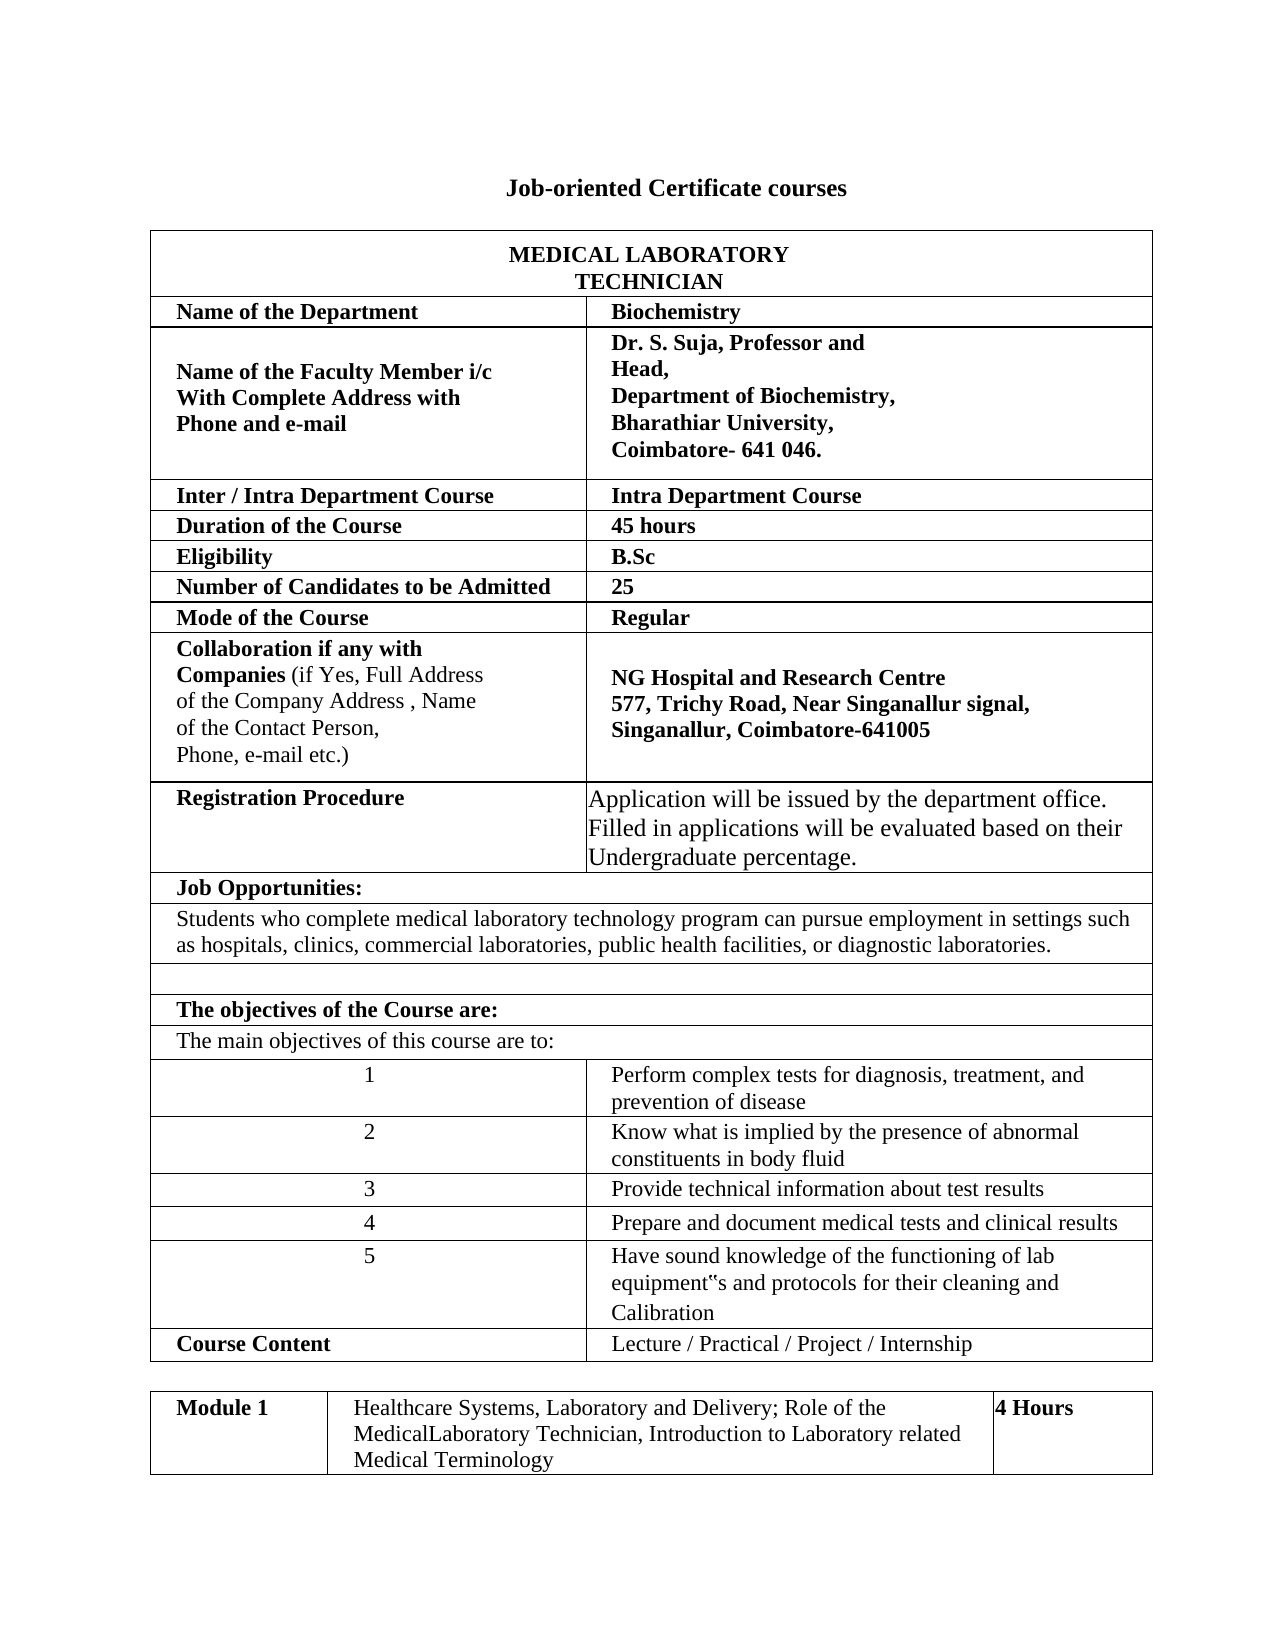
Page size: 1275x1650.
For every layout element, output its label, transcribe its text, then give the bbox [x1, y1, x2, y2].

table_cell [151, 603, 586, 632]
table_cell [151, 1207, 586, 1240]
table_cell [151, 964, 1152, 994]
text Job-oriented Certificate courses [200, 173, 1153, 201]
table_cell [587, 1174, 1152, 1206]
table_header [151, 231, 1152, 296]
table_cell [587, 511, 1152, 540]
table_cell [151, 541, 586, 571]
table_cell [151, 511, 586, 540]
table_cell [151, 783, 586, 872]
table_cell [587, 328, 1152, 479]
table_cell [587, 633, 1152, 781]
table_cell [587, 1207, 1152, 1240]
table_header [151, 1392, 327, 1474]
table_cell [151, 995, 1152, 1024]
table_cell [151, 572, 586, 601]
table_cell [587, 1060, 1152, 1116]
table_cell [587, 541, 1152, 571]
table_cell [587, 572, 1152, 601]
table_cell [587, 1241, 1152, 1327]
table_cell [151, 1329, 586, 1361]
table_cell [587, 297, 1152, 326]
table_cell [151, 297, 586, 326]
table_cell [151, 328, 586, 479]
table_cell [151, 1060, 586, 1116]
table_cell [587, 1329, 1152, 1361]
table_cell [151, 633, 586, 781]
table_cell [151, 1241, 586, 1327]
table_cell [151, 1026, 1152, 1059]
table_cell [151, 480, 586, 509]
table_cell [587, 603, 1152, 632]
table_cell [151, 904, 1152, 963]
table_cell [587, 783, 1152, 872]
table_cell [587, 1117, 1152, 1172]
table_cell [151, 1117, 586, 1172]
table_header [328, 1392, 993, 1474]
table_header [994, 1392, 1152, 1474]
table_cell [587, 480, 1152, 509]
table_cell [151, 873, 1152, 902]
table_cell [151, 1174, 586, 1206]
